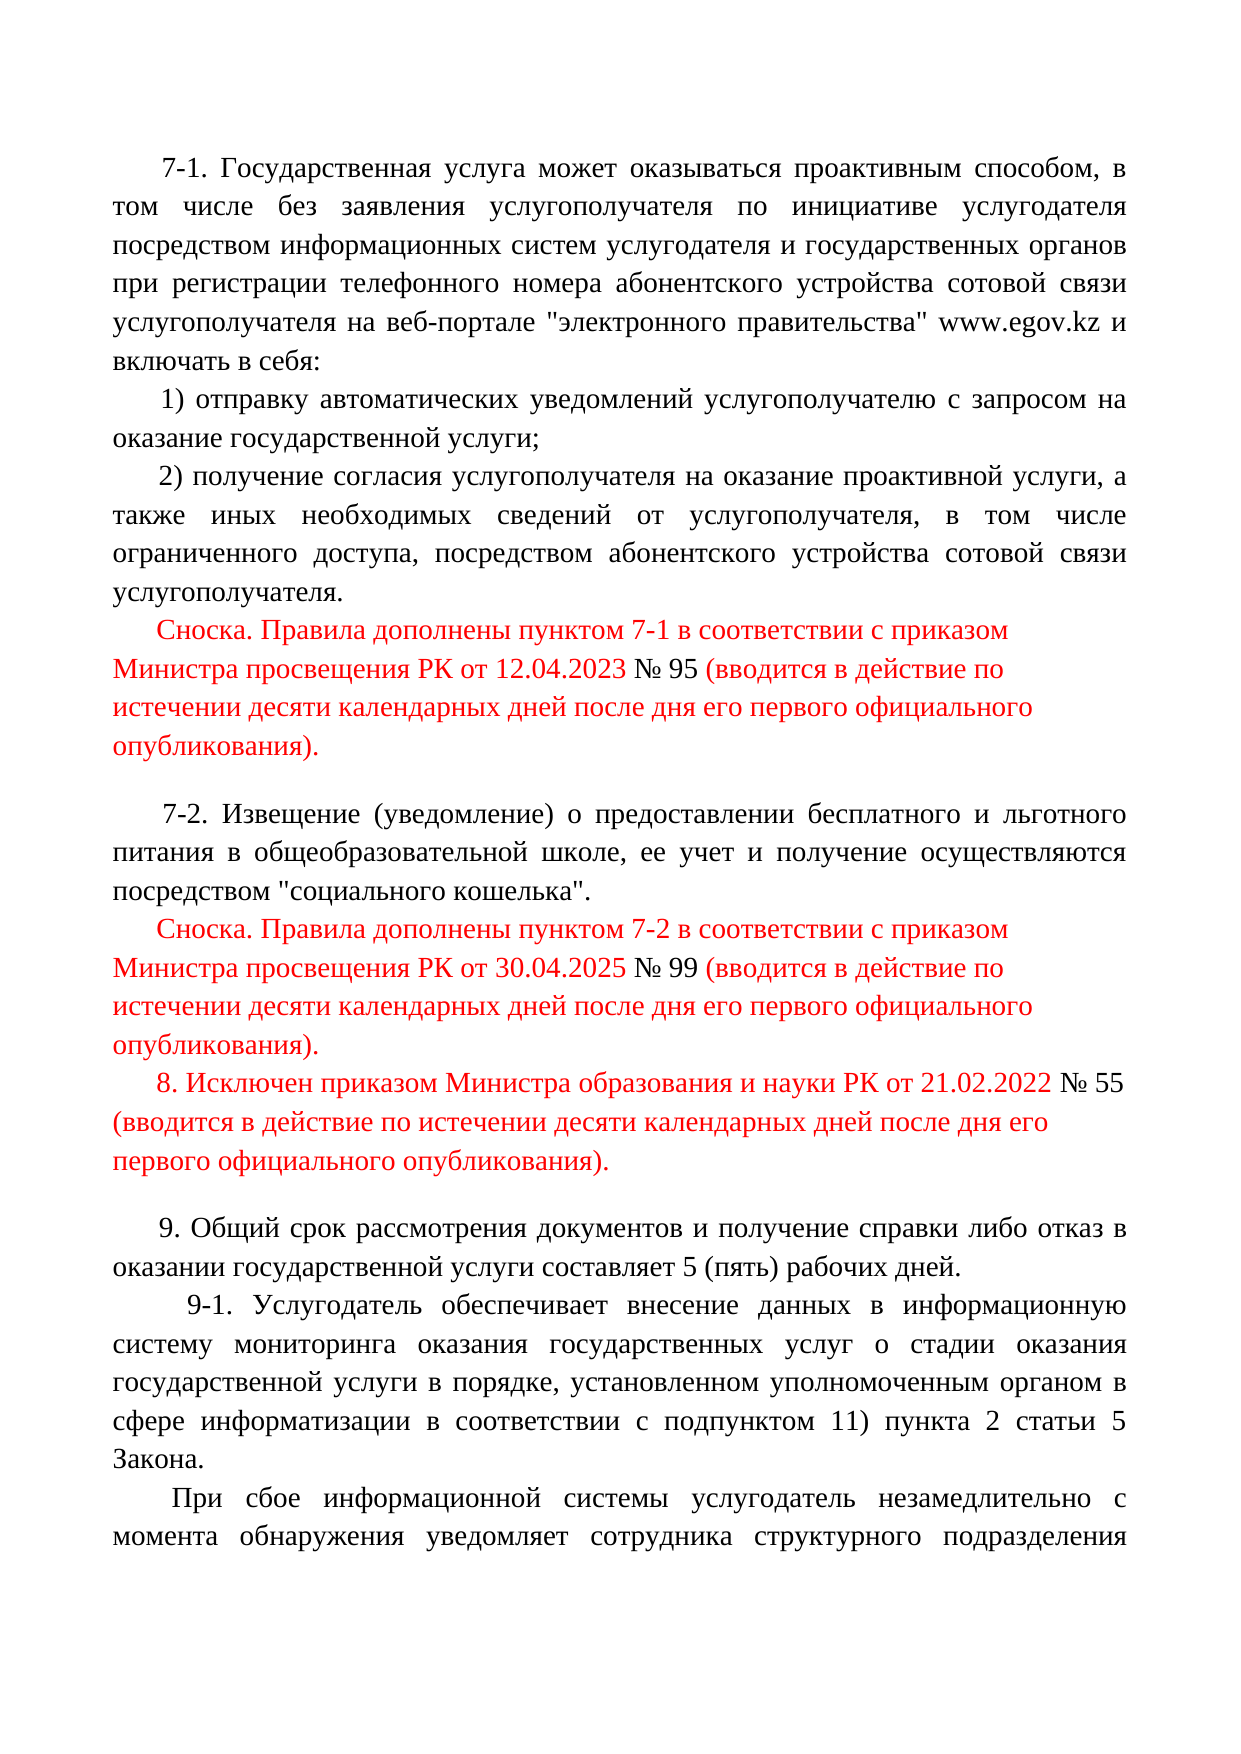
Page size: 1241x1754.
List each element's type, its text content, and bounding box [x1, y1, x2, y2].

text 7-2. Извещение (уведомление) о предоставлении бесплатного и льготного питания в общеобразовательной школе, ее учет и получение осуществляются посредством "социального кошелька". [112, 796, 1128, 906]
text Сноска. Правила дополнены пунктом 7-2 в соответствии с приказом Министра просвещения РК от 30.04.2025 № 99 (вводится в действие по истечении десяти календарных дней после дня его первого официального опубликования). 8. Исключен приказом Министра образования и науки РК от 21.02.2022 № 55 (вводится в действие по истечении десяти календарных дней после дня его первого официального опубликования). [112, 911, 1128, 1206]
text 9-1. Услугодатель обеспечивает внесение данных в информационную систему мониторинга оказания государственных услуг о стадии оказания государственной услуги в порядке, установленном уполномоченным органом в сфере информатизации в соответствии с подпунктом 11) пункта 2 статьи 5 Закона. [112, 1287, 1128, 1475]
text Сноска. Правила дополнены пунктом 7-1 в соответствии с приказом Министра просвещения РК от 12.04.2023 № 95 (вводится в действие по истечении десяти календарных дней после дня его первого официального опубликования). [112, 612, 1128, 792]
text 9. Общий срок рассмотрения документов и получение справки либо отказ в оказании государственной услуги составляет 5 (пять) рабочих дней. [112, 1210, 1128, 1282]
text 1) отправку автоматических уведомлений услугополучателю с запросом на оказание государственной услуги; [112, 381, 1128, 453]
text 7-1. Государственная услуга может оказываться проактивным способом, в том числе без заявления услугополучателя по инициативе услугодателя посредством информационных систем услугодателя и государственных органов при регистрации телефонного номера абонентского устройства сотовой связи услугополучателя на веб-портале "электронного правительства" www.egov.kz и включать в себя: [112, 150, 1128, 376]
